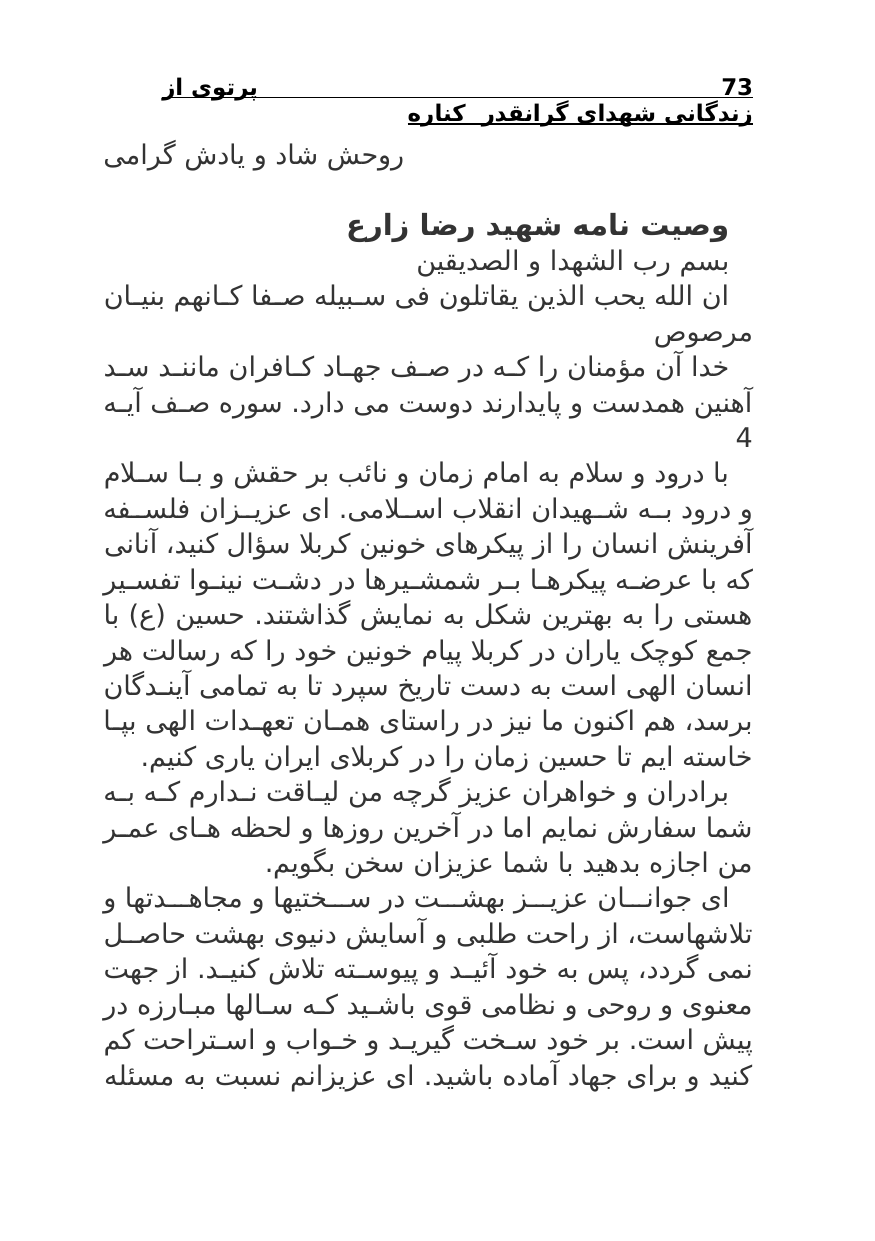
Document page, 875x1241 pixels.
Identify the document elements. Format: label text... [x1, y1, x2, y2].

text وصیت نامه شهید رضا زارع [103, 207, 753, 242]
text روحش شاد و یادش گرامی [103, 136, 753, 171]
text برادران و خواهران عزیز گرچه من لیاقت ندارم که به شما سفارش نمایم اما در آخرین روزها و لحظه های عمر من اجازه بدهید با شما عزیزان سخن بگویم. [103, 773, 753, 879]
text بسم رب الشهدا و الصدیقین [103, 242, 753, 277]
text با درود و سلام به امام زمان و نائب بر حقش و با سلام و درود به شهیدان انقلاب اسلامی. ای عزیزان فلسفه آفرینش انسان را از پیکرهای خونین کربلا سؤال کنید، آنانی که با عرضه پیکرها بر شمشیرها در دشت نینوا تفسیر هستی را به بهترین شکل به نمایش گذاشتند. حسین (ع) با جمع کوچک یاران در کربلا پیام خونین خود را که رسالت هر انسان الهی است به دست تاریخ سپرد تا به تمامی آیندگان برسد، هم اکنون ما نیز در راستای همان تعهدات الهی بپا خاسته ایم تا حسین زمان را در کربلای ایران یاری کنیم. [103, 454, 753, 773]
text خدا آن مؤمنان را که در صف جهاد کافران مانند سد آهنین همدست و پایدارند دوست می دارد. سوره صف آیه 4 [103, 348, 753, 454]
text ان الله یحب الذین یقاتلون فی سبیله صفا کانهم بنیان مرصوص [103, 277, 753, 348]
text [103, 879, 753, 1092]
